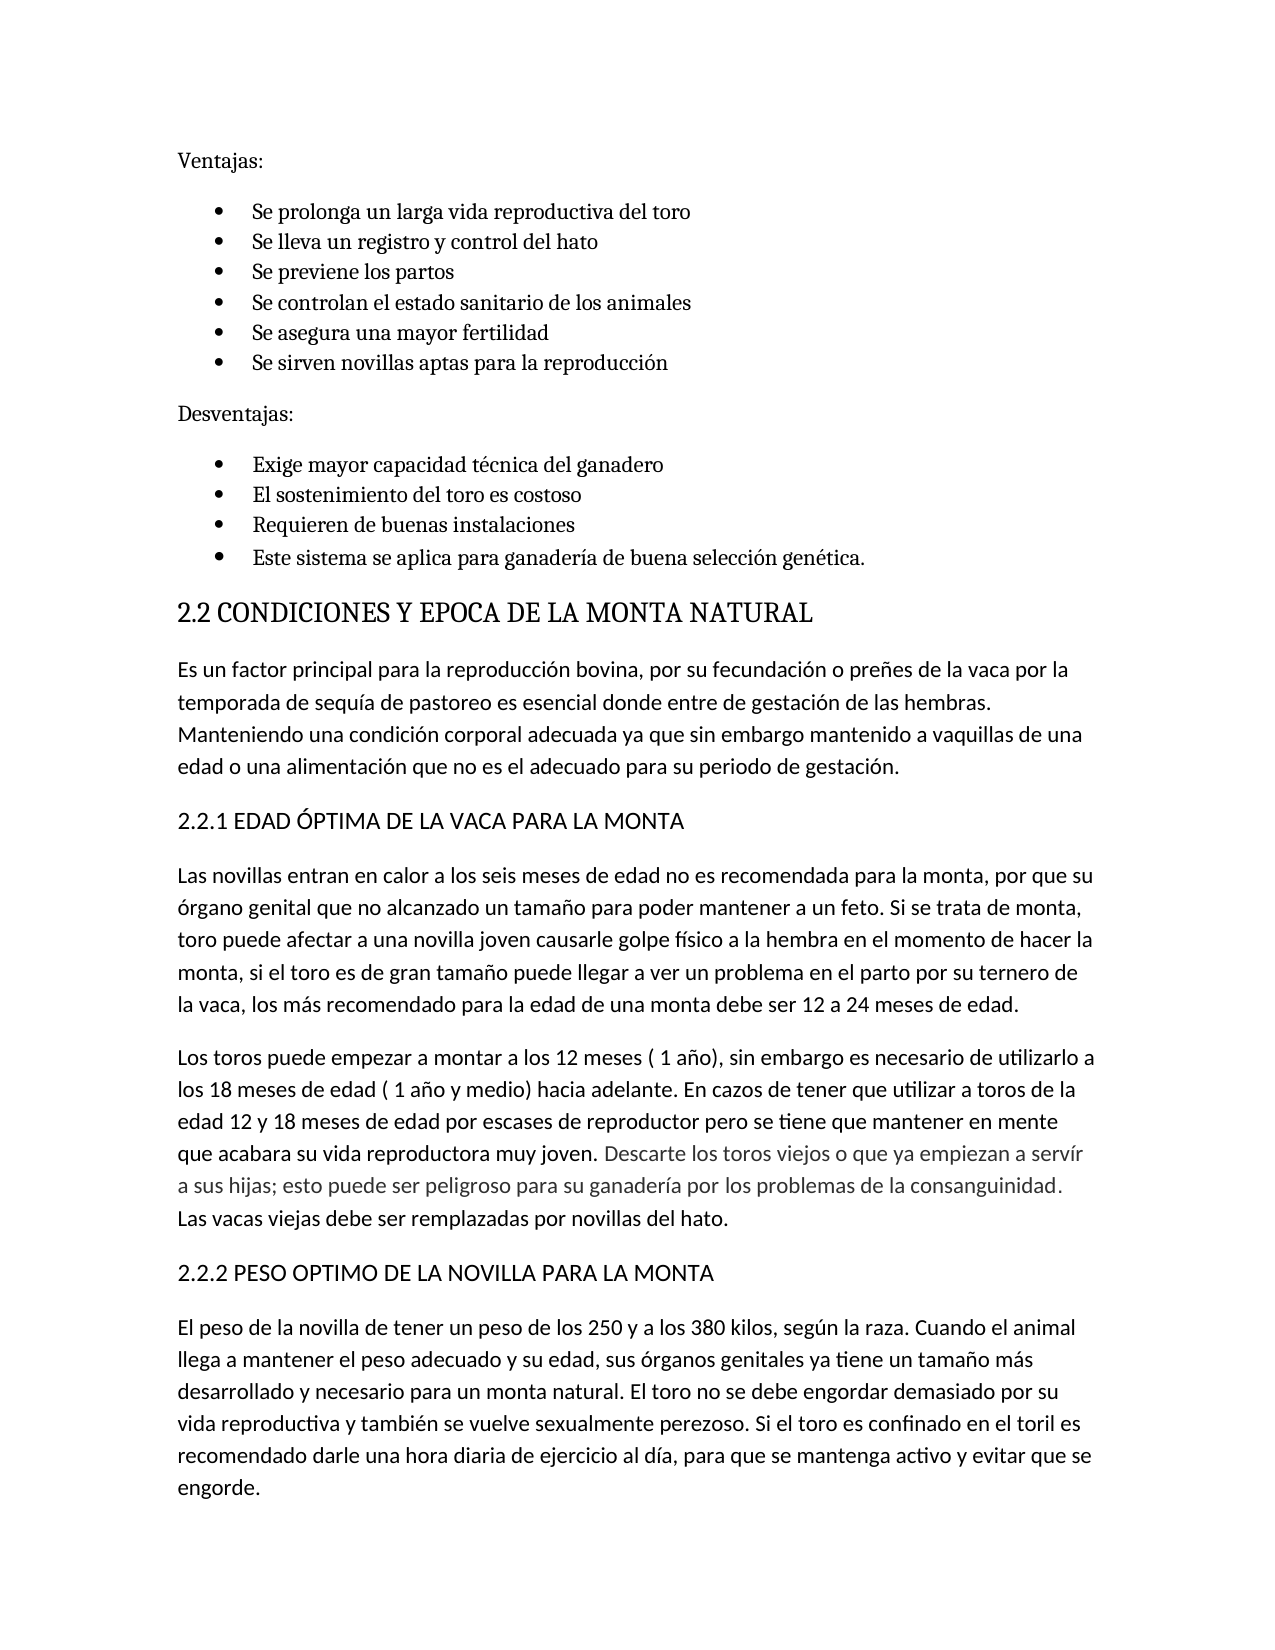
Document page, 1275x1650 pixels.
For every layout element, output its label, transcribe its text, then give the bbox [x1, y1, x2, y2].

list Exige mayor capacidad técnica del ganadero [215, 452, 1098, 478]
list Se lleva un registro y control del hato [215, 229, 1098, 255]
text 2.2.1 EDAD ÓPTIMA DE LA VACA PARA LA MONTA [177, 805, 1098, 836]
text Los toros puede empezar a montar a los 12 meses ( 1 año), sin embargo es necesario de utilizarlo a los 18 meses de edad ( 1 año y medio) hacia adelante. En cazos de tener que utilizar a toros de la edad 12 y 18 meses de edad por escases de reproductor pero se tiene que mantener en mente que acabara su vida reproductora muy joven. Descarte los toros viejos o que ya empiezan a servír a sus hijas; esto puede ser peligroso para su ganadería por los problemas de la consanguinidad. Las vacas viejas debe ser remplazadas por novillas del hato. [177, 1043, 1098, 1232]
text 2.2 CONDICIONES Y EPOCA DE LA MONTA NATURAL [177, 596, 1098, 630]
list Se sirven novillas aptas para la reproducción [215, 350, 1098, 376]
text Desventajas: [177, 401, 1098, 427]
text 2.2.2 PESO OPTIMO DE LA NOVILLA PARA LA MONTA [177, 1257, 1098, 1287]
list Se prolonga un larga vida reproductiva del toro [215, 199, 1098, 225]
list Se asegura una mayor fertilidad [215, 319, 1098, 346]
text Es un factor principal para la reproducción bovina, por su fecundación o preñes de la vaca por la temporada de sequía de pastoreo es esencial donde entre de gestación de las hembras. Manteniendo una condición corporal adecuada ya que sin embargo mantenido a vaquillas de una edad o una alimentación que no es el adecuado para su periodo de gestación. [177, 656, 1098, 780]
list Se previene los partos [215, 259, 1098, 285]
list Se controlan el estado sanitario de los animales [215, 289, 1098, 316]
text Las novillas entran en calor a los seis meses de edad no es recomendada para la monta, por que su órgano genital que no alcanzado un tamaño para poder mantener a un feto. Si se trata de monta, toro puede afectar a una novilla joven causarle golpe físico a la hembra en el momento de hacer la monta, si el toro es de gran tamaño puede llegar a ver un problema en el parto por su ternero de la vaca, los más recomendado para la edad de una monta debe ser 12 a 24 meses de edad. [177, 861, 1098, 1018]
list Este sistema se aplica para ganadería de buena selección genética. [215, 542, 1098, 571]
list El sostenimiento del toro es costoso [215, 482, 1098, 508]
list Requieren de buenas instalaciones [215, 512, 1098, 538]
text Ventajas: [177, 148, 1098, 174]
text El peso de la novilla de tener un peso de los 250 y a los 380 kilos, según la raza. Cuando el animal llega a mantener el peso adecuado y su edad, sus órganos genitales ya tiene un tamaño más desarrollado y necesario para un monta natural. El toro no se debe engordar demasiado por su vida reproductiva y también se vuelve sexualmente perezoso. Si el toro es confinado en el toril es recomendado darle una hora diaria de ejercicio al día, para que se mantenga activo y evitar que se engorde. [177, 1313, 1098, 1502]
